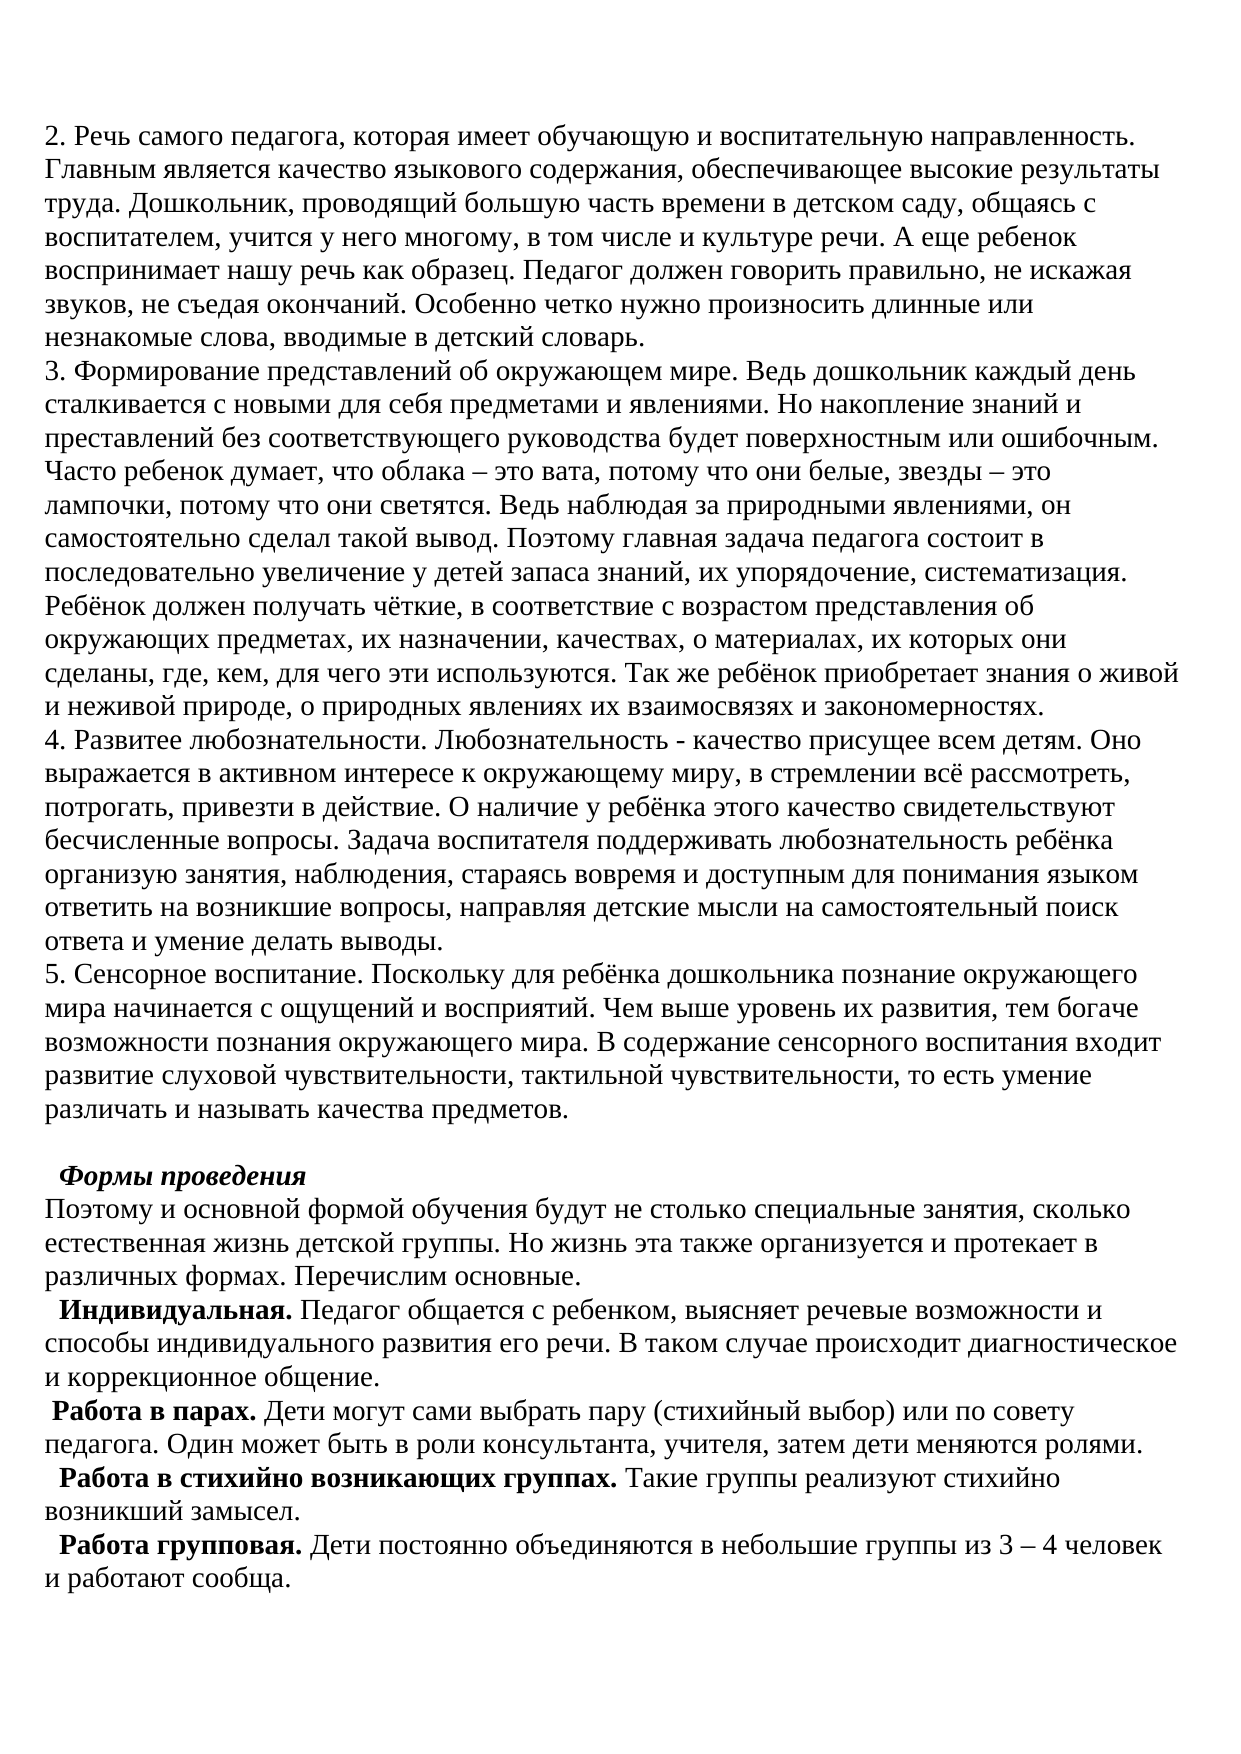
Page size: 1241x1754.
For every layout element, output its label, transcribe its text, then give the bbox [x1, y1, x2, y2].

text 3. Формирование представлений об окружающем мире. Ведь дошкольник каждый день сталкивается с новыми для себя предметами и явлениями. Но накопление знаний и преставлений без соответствующего руководства будет поверхностным или ошибочным. Часто ребенок думает, что облака – это вата, потому что они белые, звезды – это лампочки, потому что они светятся. Ведь наблюдая за природными явлениями, он самостоятельно сделал такой вывод. Поэтому главная задача педагога состоит в последовательно увеличение у детей запаса знаний, их упорядочение, систематизация. Ребёнок должен получать чёткие, в соответствие с возрастом представления об окружающих предметах, их назначении, качествах, о материалах, их которых они сделаны, где, кем, для чего эти используются. Так же ребёнок приобретает знания о живой и неживой природе, о природных явлениях их взаимосвязях и закономерностях. [44, 353, 1181, 722]
text Формы проведения [44, 1158, 1181, 1191]
text Работа групповая. Дети постоянно объединяются в небольшие группы из 3 – 4 человек и работают сообща. [44, 1527, 1181, 1594]
text 4. Развитее любознательности. Любознательность - качество присущее всем детям. Оно выражается в активном интересе к окружающему миру, в стремлении всё рассмотреть, потрогать, привезти в действие. О наличие у ребёнка этого качество свидетельствуют бесчисленные вопросы. Задача воспитателя поддерживать любознательность ребёнка организую занятия, наблюдения, стараясь вовремя и доступным для понимания языком ответить на возникшие вопросы, направляя детские мысли на самостоятельный поиск ответа и умение делать выводы. [44, 722, 1181, 957]
text 2. Речь самого педагога, которая имеет обучающую и воспитательную направленность. Главным является качество языкового содержания, обеспечивающее высокие результаты труда. Дошкольник, проводящий большую часть времени в детском саду, общаясь с воспитателем, учится у него многому, в том числе и культуре речи. А еще ребенок воспринимает нашу речь как образец. Педагог должен говорить правильно, не искажая звуков, не съедая окончаний. Особенно четко нужно произносить длинные или незнакомые слова, вводимые в детский словарь. [44, 118, 1181, 353]
text Поэтому и основной формой обучения будут не столько специальные занятия, сколько естественная жизнь детской группы. Но жизнь эта также организуется и протекает в различных формах. Перечислим основные. [44, 1191, 1181, 1292]
text Работа в стихийно возникающих группах. Такие группы реализуют стихийно возникший замысел. [44, 1460, 1181, 1527]
text Работа в парах. Дети могут сами выбрать пару (стихийный выбор) или по совету педагога. Один может быть в роли консультанта, учителя, затем дети меняются ролями. [44, 1393, 1181, 1460]
text 5. Сенсорное воспитание. Поскольку для ребёнка дошкольника познание окружающего мира начинается с ощущений и восприятий. Чем выше уровень их развития, тем богаче возможности познания окружающего мира. В содержание сенсорного воспитания входит развитие слуховой чувствительности, тактильной чувствительности, то есть умение различать и называть качества предметов. [44, 957, 1181, 1124]
text Индивидуальная. Педагог общается с ребенком, выясняет речевые возможности и способы индивидуального развития его речи. В таком случае происходит диагностическое и коррекционное общение. [44, 1292, 1181, 1393]
